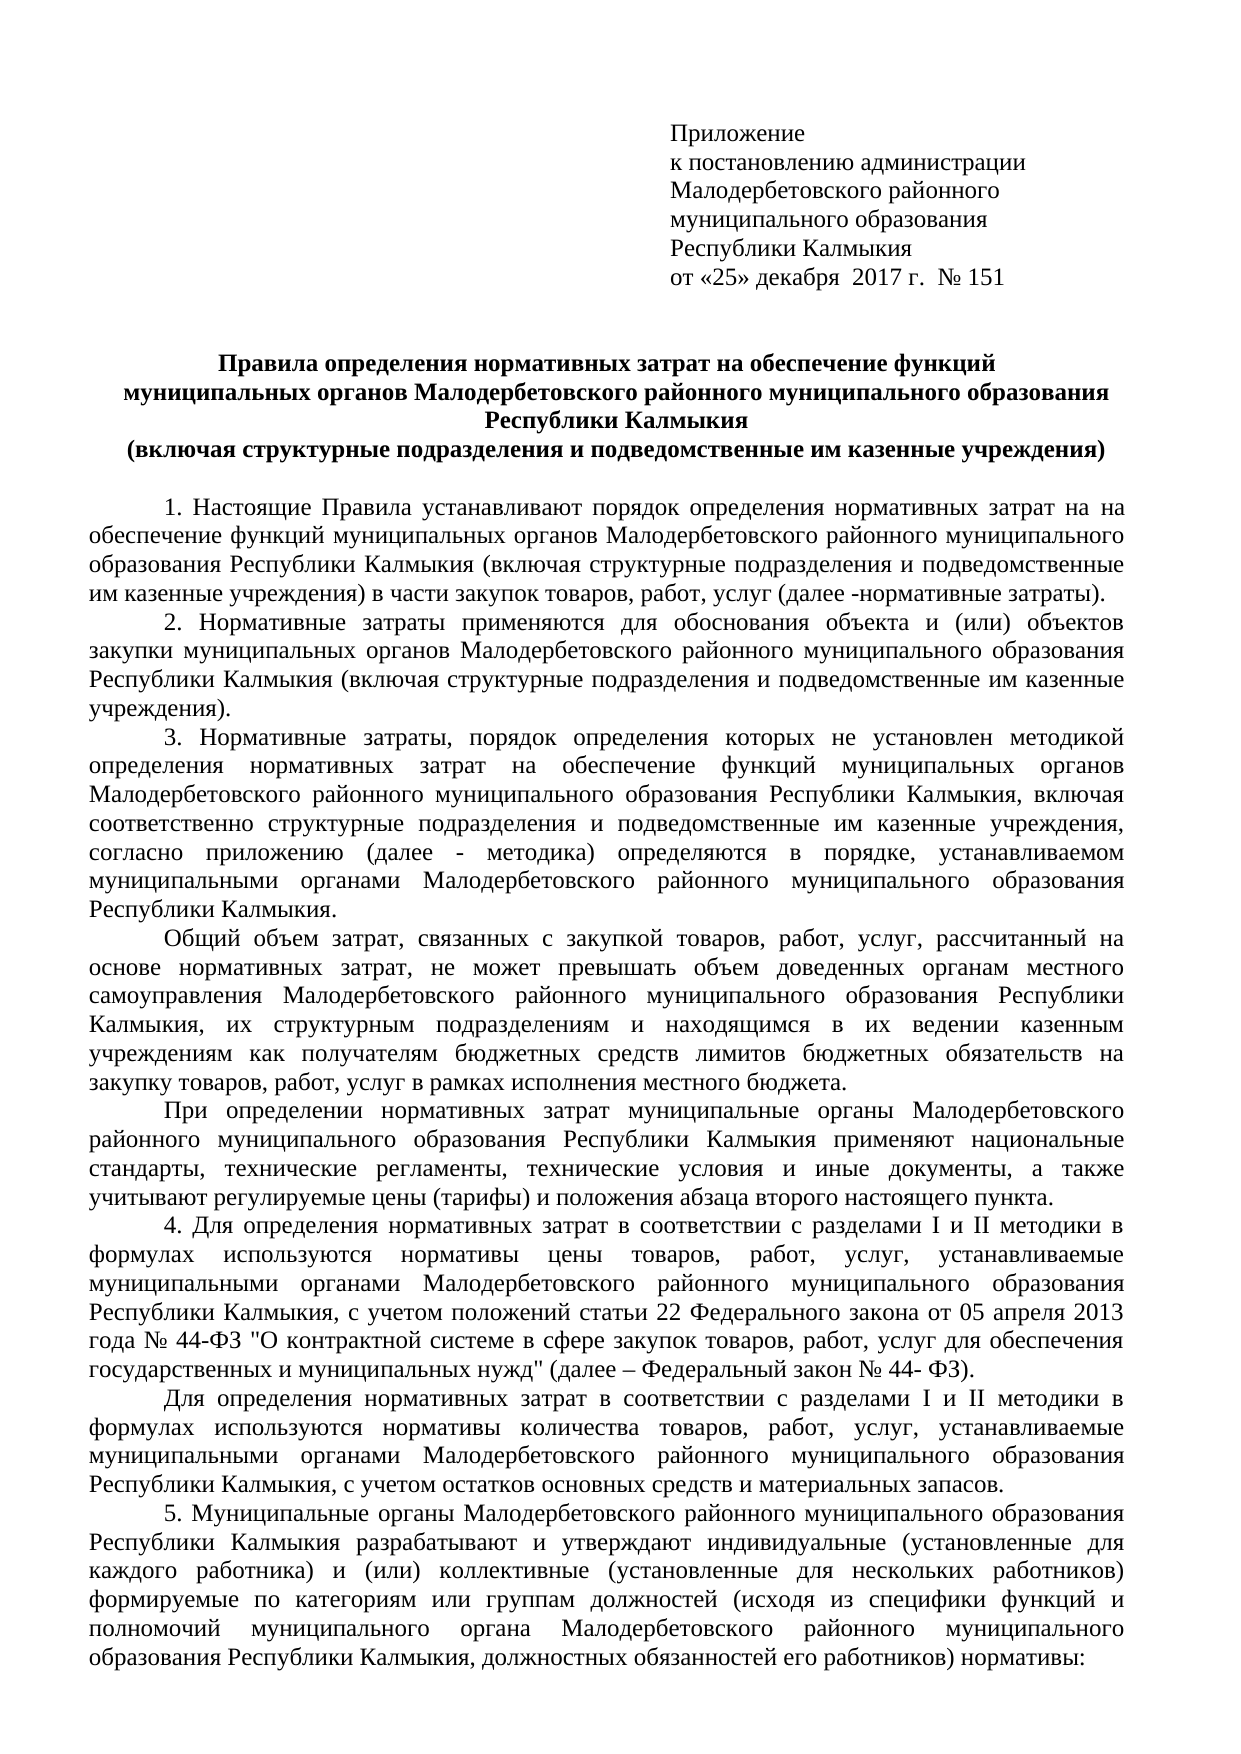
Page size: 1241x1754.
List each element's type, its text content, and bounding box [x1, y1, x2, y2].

text 5. Муниципальные органы Малодербетовского районного муниципального образования Республики Калмыкия разрабатывают и утверждают индивидуальные (установленные для каждого работника) и (или) коллективные (установленные для нескольких работников) формируемые по категориям или группам должностей (исходя из специфики функций и полномочий муниципального органа Малодербетовского районного муниципального образования Республики Калмыкия, должностных обязанностей его работников) нормативы: [89, 1498, 1125, 1671]
text 2. Нормативные затраты применяются для обоснования объекта и (или) объектов закупки муниципальных органов Малодербетовского районного муниципального образования Республики Калмыкия (включая структурные подразделения и подведомственные им казенные учреждения). [89, 607, 1125, 722]
text При определении нормативных затрат муниципальные органы Малодербетовского районного муниципального образования Республики Калмыкия применяют национальные стандарты, технические регламенты, технические условия и иные документы, а также учитывают регулируемые цены (тарифы) и положения абзаца второго настоящего пункта. [89, 1096, 1125, 1211]
text от «25» декабря 2017 г. № 151 [89, 262, 1125, 291]
text Для определения нормативных затрат в соответствии с разделами I и II методики в формулах используются нормативы количества товаров, работ, услуг, устанавливаемые муниципальными органами Малодербетовского районного муниципального образования Республики Калмыкия, с учетом остатков основных средств и материальных запасов. [89, 1383, 1125, 1498]
text муниципального образования [89, 204, 1125, 233]
text к постановлению администрации [89, 147, 1125, 176]
text Приложение [89, 118, 1125, 147]
text 1. Настоящие Правила устанавливают порядок определения нормативных затрат на на обеспечение функций муниципальных органов Малодербетовского районного муниципального образования Республики Калмыкия (включая структурные подразделения и подведомственные им казенные учреждения) в части закупок товаров, работ, услуг (далее -нормативные затраты). [89, 492, 1125, 607]
text 4. Для определения нормативных затрат в соответствии с разделами I и II методики в формулах используются нормативы цены товаров, работ, услуг, устанавливаемые муниципальными органами Малодербетовского районного муниципального образования Республики Калмыкия, с учетом положений статьи 22 Федерального закона от 05 апреля 2013 года № 44-ФЗ "О контрактной системе в сфере закупок товаров, работ, услуг для обеспечения государственных и муниципальных нужд" (далее – Федеральный закон № 44- ФЗ). [89, 1211, 1125, 1383]
text Правила определения нормативных затрат на обеспечение функций [89, 348, 1125, 377]
text Общий объем затрат, связанных с закупкой товаров, работ, услуг, рассчитанный на основе нормативных затрат, не может превышать объем доведенных органам местного самоуправления Малодербетовского районного муниципального образования Республики Калмыкия, их структурным подразделениям и находящимся в их ведении казенным учреждениям как получателям бюджетных средств лимитов бюджетных обязательств на закупку товаров, работ, услуг в рамках исполнения местного бюджета. [89, 923, 1125, 1096]
text Малодербетовского районного [89, 176, 1125, 204]
text 3. Нормативные затраты, порядок определения которых не установлен методикой определения нормативных затрат на обеспечение функций муниципальных органов Малодербетовского районного муниципального образования Республики Калмыкия, включая соответственно структурные подразделения и подведомственные им казенные учреждения, согласно приложению (далее - методика) определяются в порядке, устанавливаемом муниципальными органами Малодербетовского районного муниципального образования Республики Калмыкия. [89, 722, 1125, 923]
text Республики Калмыкия [89, 233, 1125, 262]
text муниципальных органов Малодербетовского районного муниципального образования Республики Калмыкия [107, 377, 1125, 434]
text (включая структурные подразделения и подведомственные им казенные учреждения) [107, 434, 1125, 463]
